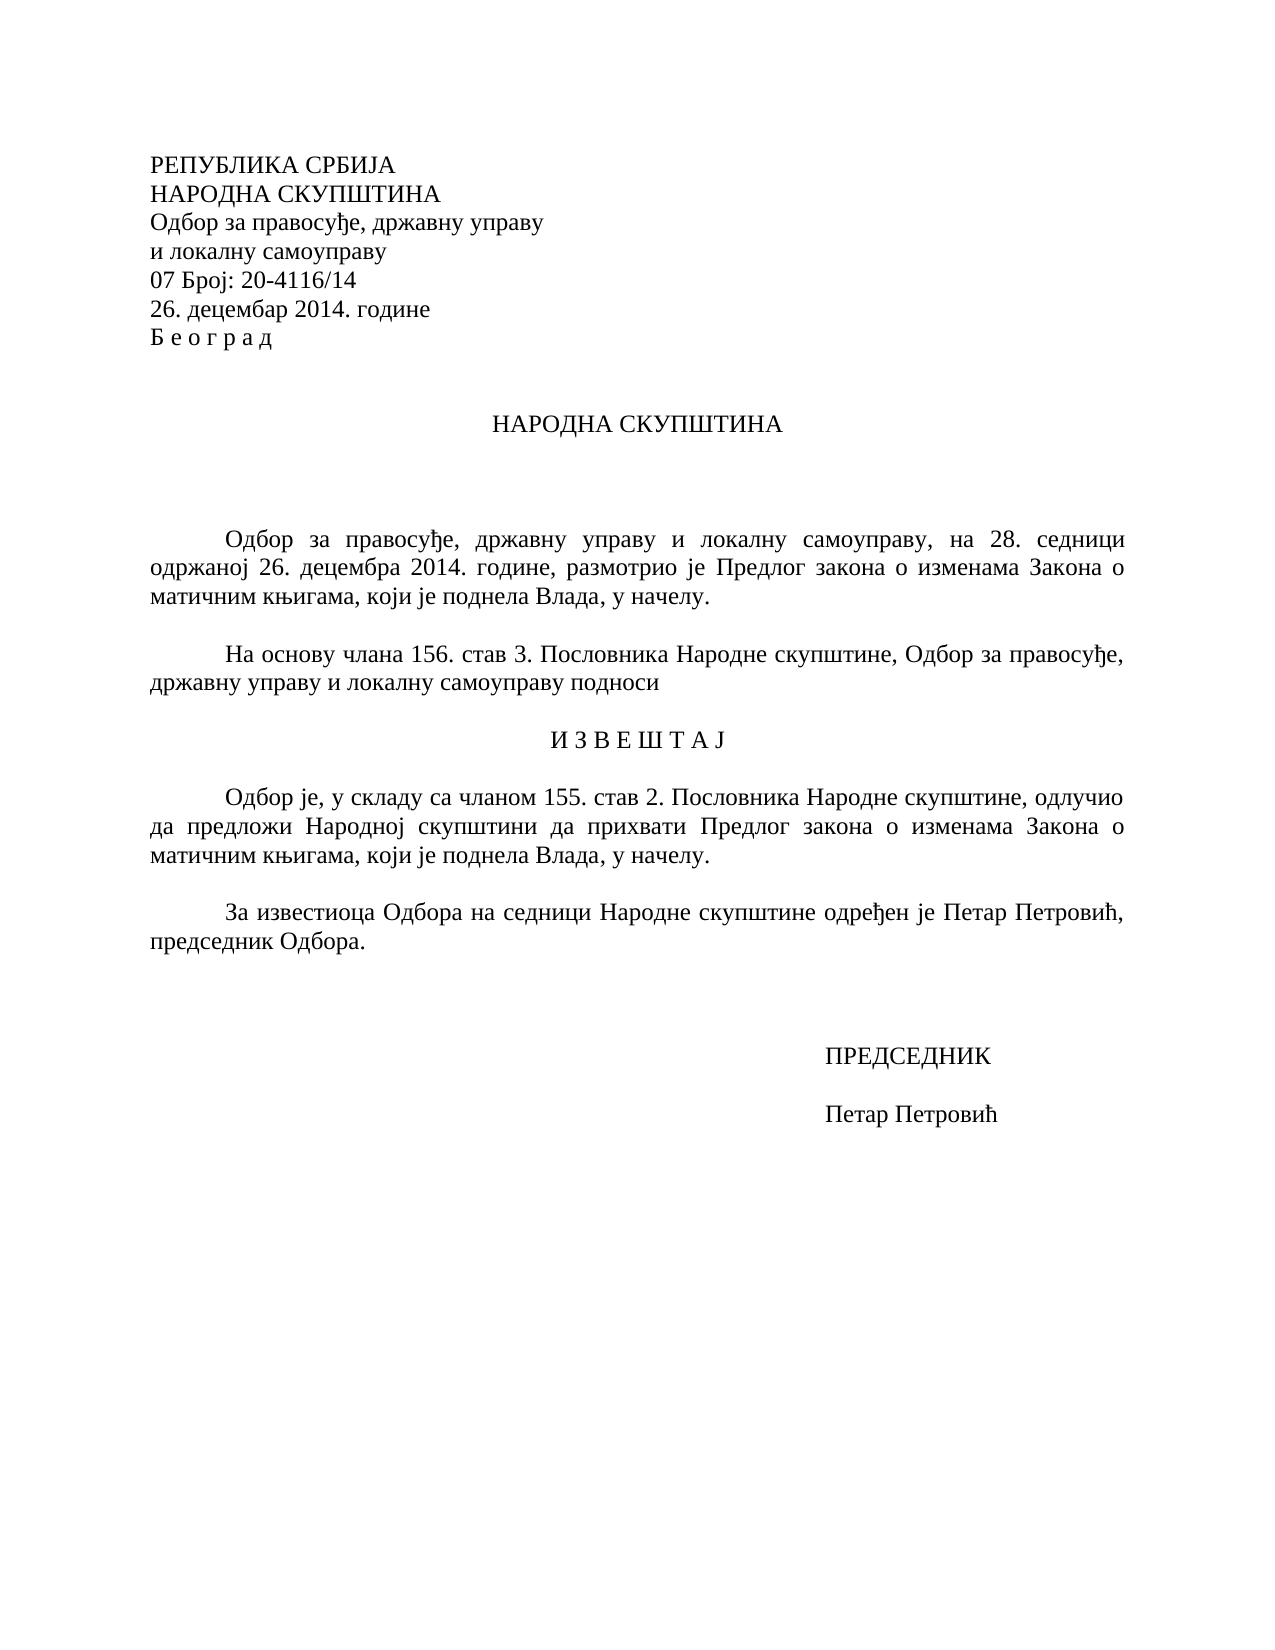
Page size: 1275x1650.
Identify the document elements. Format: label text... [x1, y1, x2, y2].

text Одбор за правосуђе, државну управу и локалну самоуправу, на 28. седници одржаној 26. децембра 2014. године, размотрио је Предлог закона о изменама Закона о матичним књигама, који је поднела Влада, у начелу. [150, 524, 1125, 610]
text 26. децембар 2014. године [150, 294, 1125, 322]
text На основу члана 156. став 3. Пословника Народне скупштине, Одбор за правосуђе, државну управу и локалну самоуправу подноси [150, 639, 1125, 696]
text И З В Е Ш Т А Ј [150, 725, 1125, 754]
text Одбор је, у складу са чланом 155. став 2. Пословника Народне скупштине, одлучио да предложи Народној скупштини да прихвати Предлог закона о изменама Закона о матичним књигама, који је поднела Влада, у начелу. [150, 782, 1125, 869]
text Одбор за правосуђе, државну управу [150, 207, 1125, 236]
text Б е о г р а д [150, 322, 1125, 351]
text ПРЕДСЕДНИК [750, 1041, 1125, 1070]
text и локалну самоуправу [150, 236, 1125, 265]
text НАРОДНА СКУПШТИНА [150, 409, 1125, 437]
text РЕПУБЛИКА СРБИЈА [150, 150, 1125, 179]
text Петар Петровић [750, 1099, 1125, 1127]
text За известиоца Одбора на седници Народне скупштине одређен је Петар Петровић, председник Одбора. [150, 897, 1125, 955]
text НАРОДНА СКУПШТИНА [150, 179, 1125, 207]
text 07 Број: 20-4116/14 [150, 265, 1125, 294]
